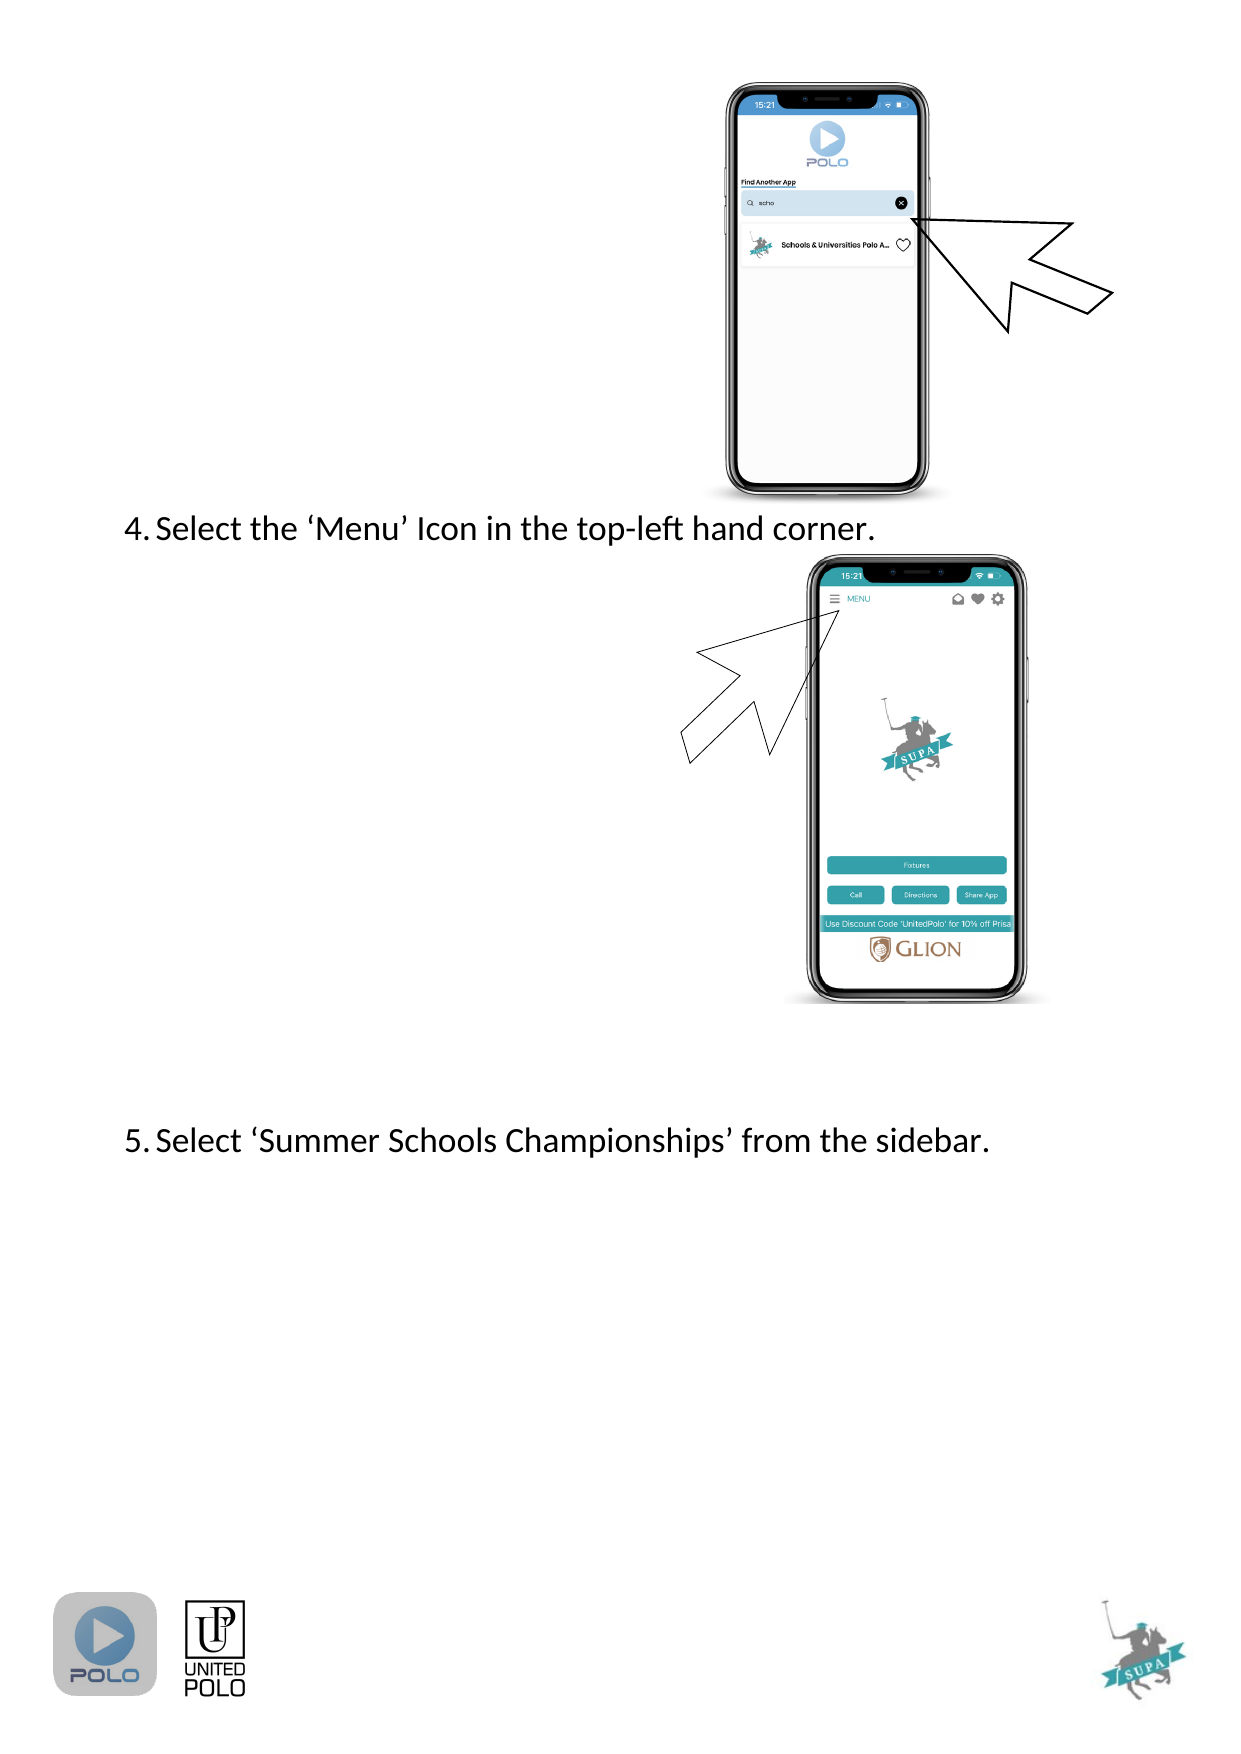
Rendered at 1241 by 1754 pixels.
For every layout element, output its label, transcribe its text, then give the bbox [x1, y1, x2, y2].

picture [783, 612, 837, 723]
list Select the ‘Menu’ Icon in the top-left hand corner. [124, 506, 1160, 549]
picture [185, 1600, 245, 1697]
picture [1071, 1596, 1194, 1713]
picture [53, 1592, 157, 1696]
list Select ‘Summer Schools Championships’ from the sidebar. [124, 1118, 1160, 1161]
picture [783, 553, 1051, 1004]
picture [917, 221, 958, 270]
picture [695, 81, 958, 504]
